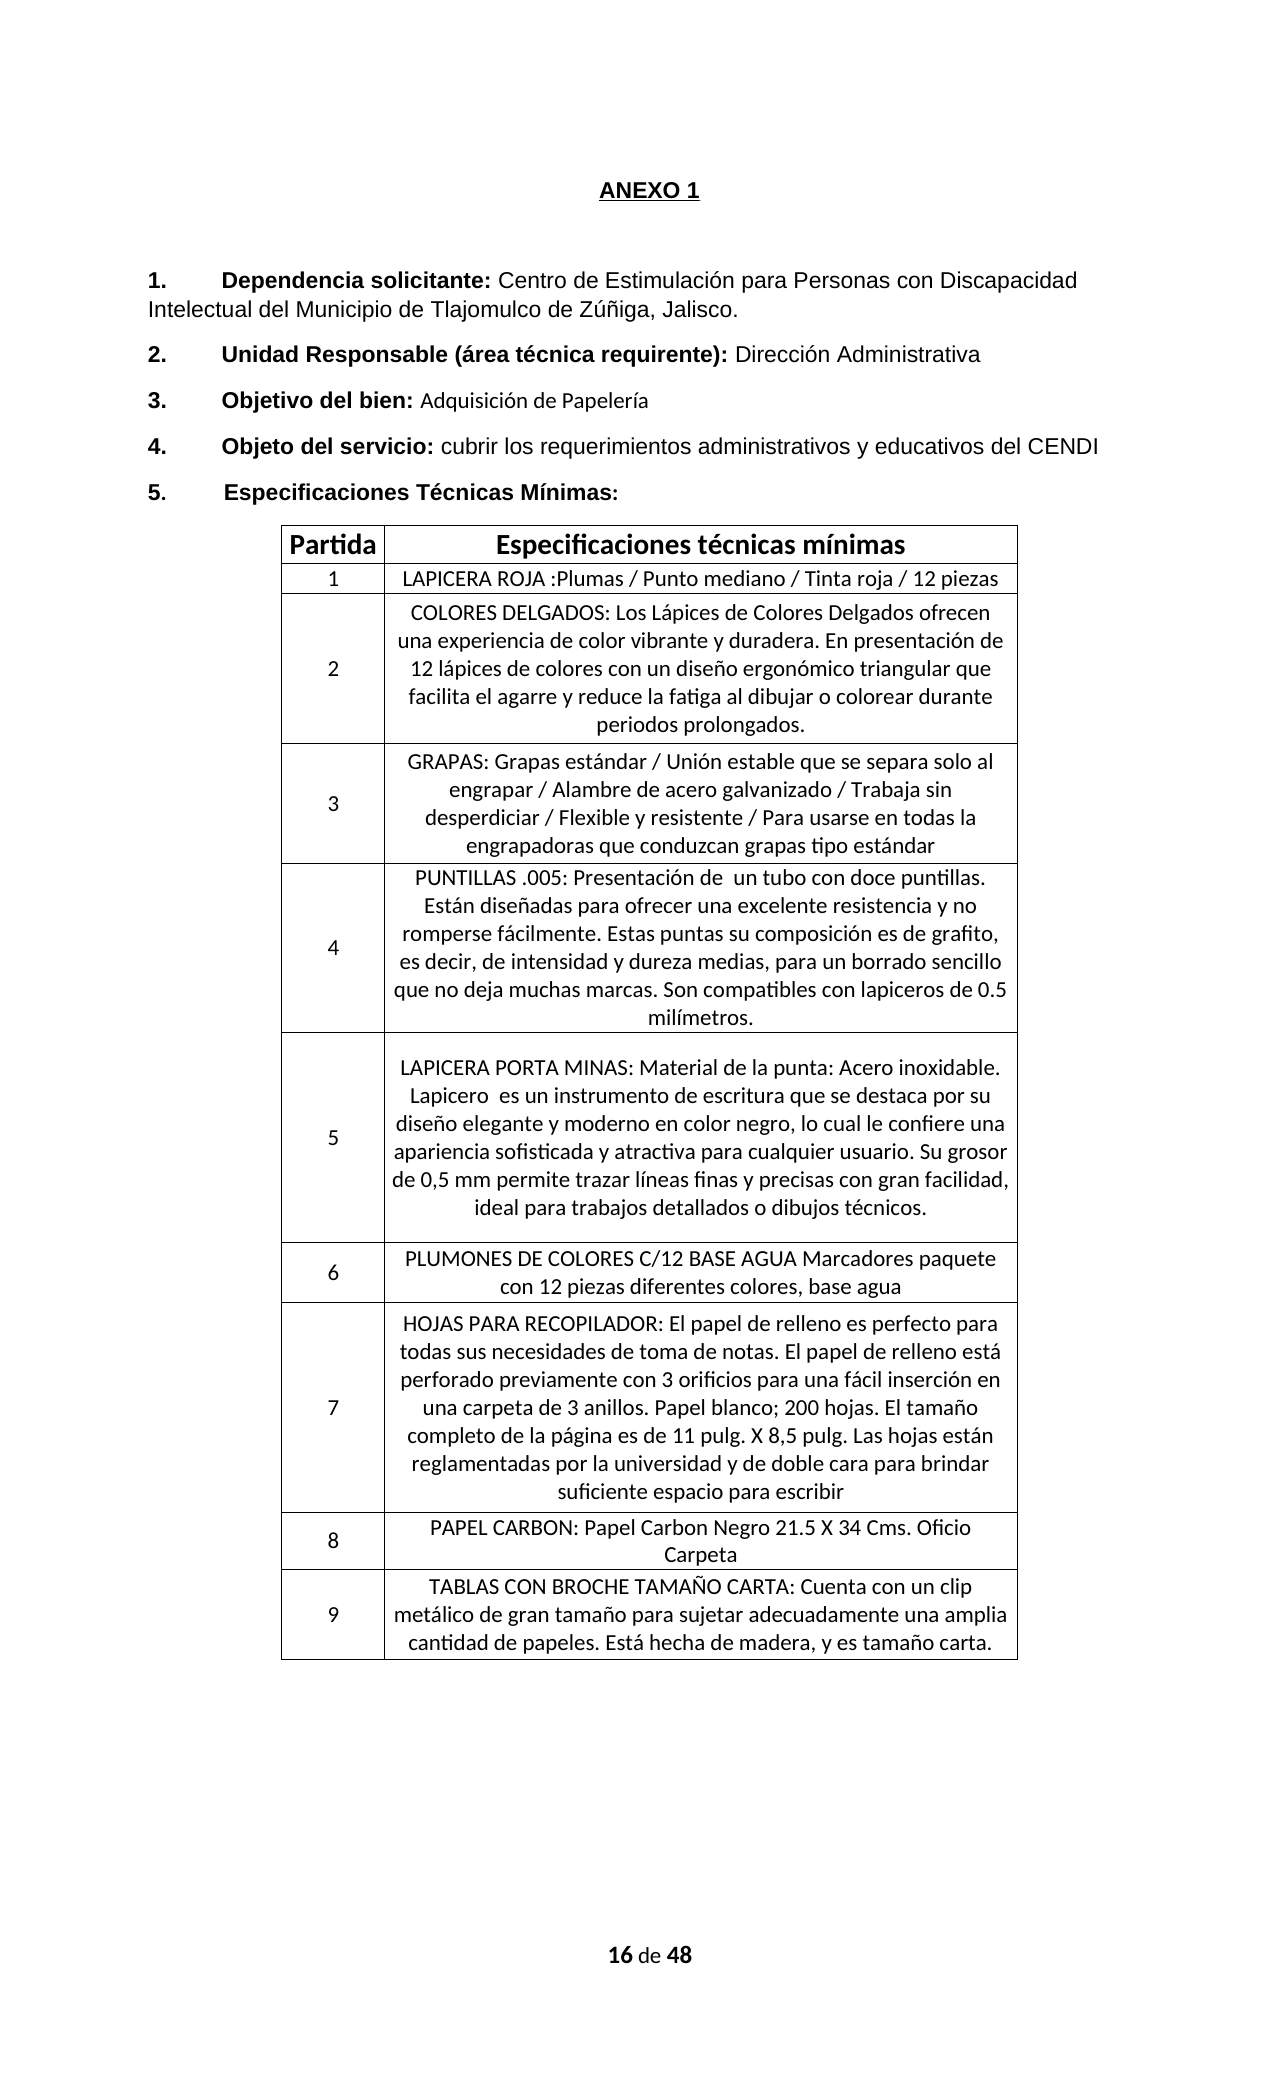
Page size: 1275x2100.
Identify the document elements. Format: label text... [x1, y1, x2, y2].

table_cell GRAPAS: Grapas estándar / Unión estable que se separa solo al engrapar / Alambre de acero galvanizado / Trabaja sin desperdiciar / Flexible y resistente / Para usarse en todas la engrapadoras que conduzcan grapas tipo estándar [385, 744, 1017, 862]
table_cell LAPICERA PORTA MINAS: Material de la punta: Acero inoxidable. Lapicero es un instrumento de escritura que se destaca por su diseño elegante y moderno en color negro, lo cual le confiere una apariencia sofisticada y atractiva para cualquier usuario. Su grosor de 0,5 mm permite trazar líneas finas y precisas con gran facilidad, ideal para trabajos detallados o dibujos técnicos. [385, 1033, 1017, 1242]
text 2. Unidad Responsable (área técnica requirente): Dirección Administrativa [148, 341, 1152, 367]
text 4. Objeto del servicio: cubrir los requerimientos administrativos y educativos del CENDI [148, 433, 1152, 459]
table_cell 4 [282, 864, 384, 1032]
table_cell 3 [282, 744, 384, 862]
table_cell HOJAS PARA RECOPILADOR: El papel de relleno es perfecto para todas sus necesidades de toma de notas. El papel de relleno está perforado previamente con 3 orificios para una fácil inserción en una carpeta de 3 anillos. Papel blanco; 200 hojas. El tamaño completo de la página es de 11 pulg. X 8,5 pulg. Las hojas están reglamentadas por la universidad y de doble cara para brindar suficiente espacio para escribir [385, 1303, 1017, 1512]
table_cell 1 [282, 564, 384, 592]
table_header Especificaciones técnicas mínimas [385, 526, 1017, 562]
table_cell 5 [282, 1033, 384, 1242]
text ANEXO 1 [148, 177, 1152, 203]
table_cell 7 [282, 1303, 384, 1512]
table_cell PAPEL CARBON: Papel Carbon Negro 21.5 X 34 Cms. Oficio Carpeta [385, 1513, 1017, 1569]
text 5. Especificaciones Técnicas Mínimas: [148, 478, 1152, 506]
table_cell TABLAS CON BROCHE TAMAÑO CARTA: Cuenta con un clip metálico de gran tamaño para sujetar adecuadamente una amplia cantidad de papeles. Está hecha de madera, y es tamaño carta. [385, 1570, 1017, 1659]
text 1. Dependencia solicitante: Centro de Estimulación para Personas con Discapacidad Intelectual del Municipio de Tlajomulco de Zúñiga, Jalisco. [148, 267, 1152, 322]
table_header Partida [282, 526, 384, 562]
text 3. Objetivo del bien: Adquisición de Papelería [148, 386, 1152, 414]
table_cell 6 [282, 1243, 384, 1302]
table_cell 2 [282, 594, 384, 742]
table_cell 9 [282, 1570, 384, 1659]
table_cell 8 [282, 1513, 384, 1569]
table_cell PLUMONES DE COLORES C/12 BASE AGUA Marcadores paquete con 12 piezas diferentes colores, base agua [385, 1243, 1017, 1302]
table_cell LAPICERA ROJA :Plumas / Punto mediano / Tinta roja / 12 piezas [385, 564, 1017, 592]
table_cell COLORES DELGADOS: Los Lápices de Colores Delgados ofrecen una experiencia de color vibrante y duradera. En presentación de 12 lápices de colores con un diseño ergonómico triangular que facilita el agarre y reduce la fatiga al dibujar o colorear durante periodos prolongados. [385, 594, 1017, 742]
table_cell PUNTILLAS .005: Presentación de un tubo con doce puntillas. Están diseñadas para ofrecer una excelente resistencia y no romperse fácilmente. Estas puntas su composición es de grafito, es decir, de intensidad y dureza medias, para un borrado sencillo que no deja muchas marcas. Son compatibles con lapiceros de 0.5 milímetros. [385, 864, 1017, 1032]
